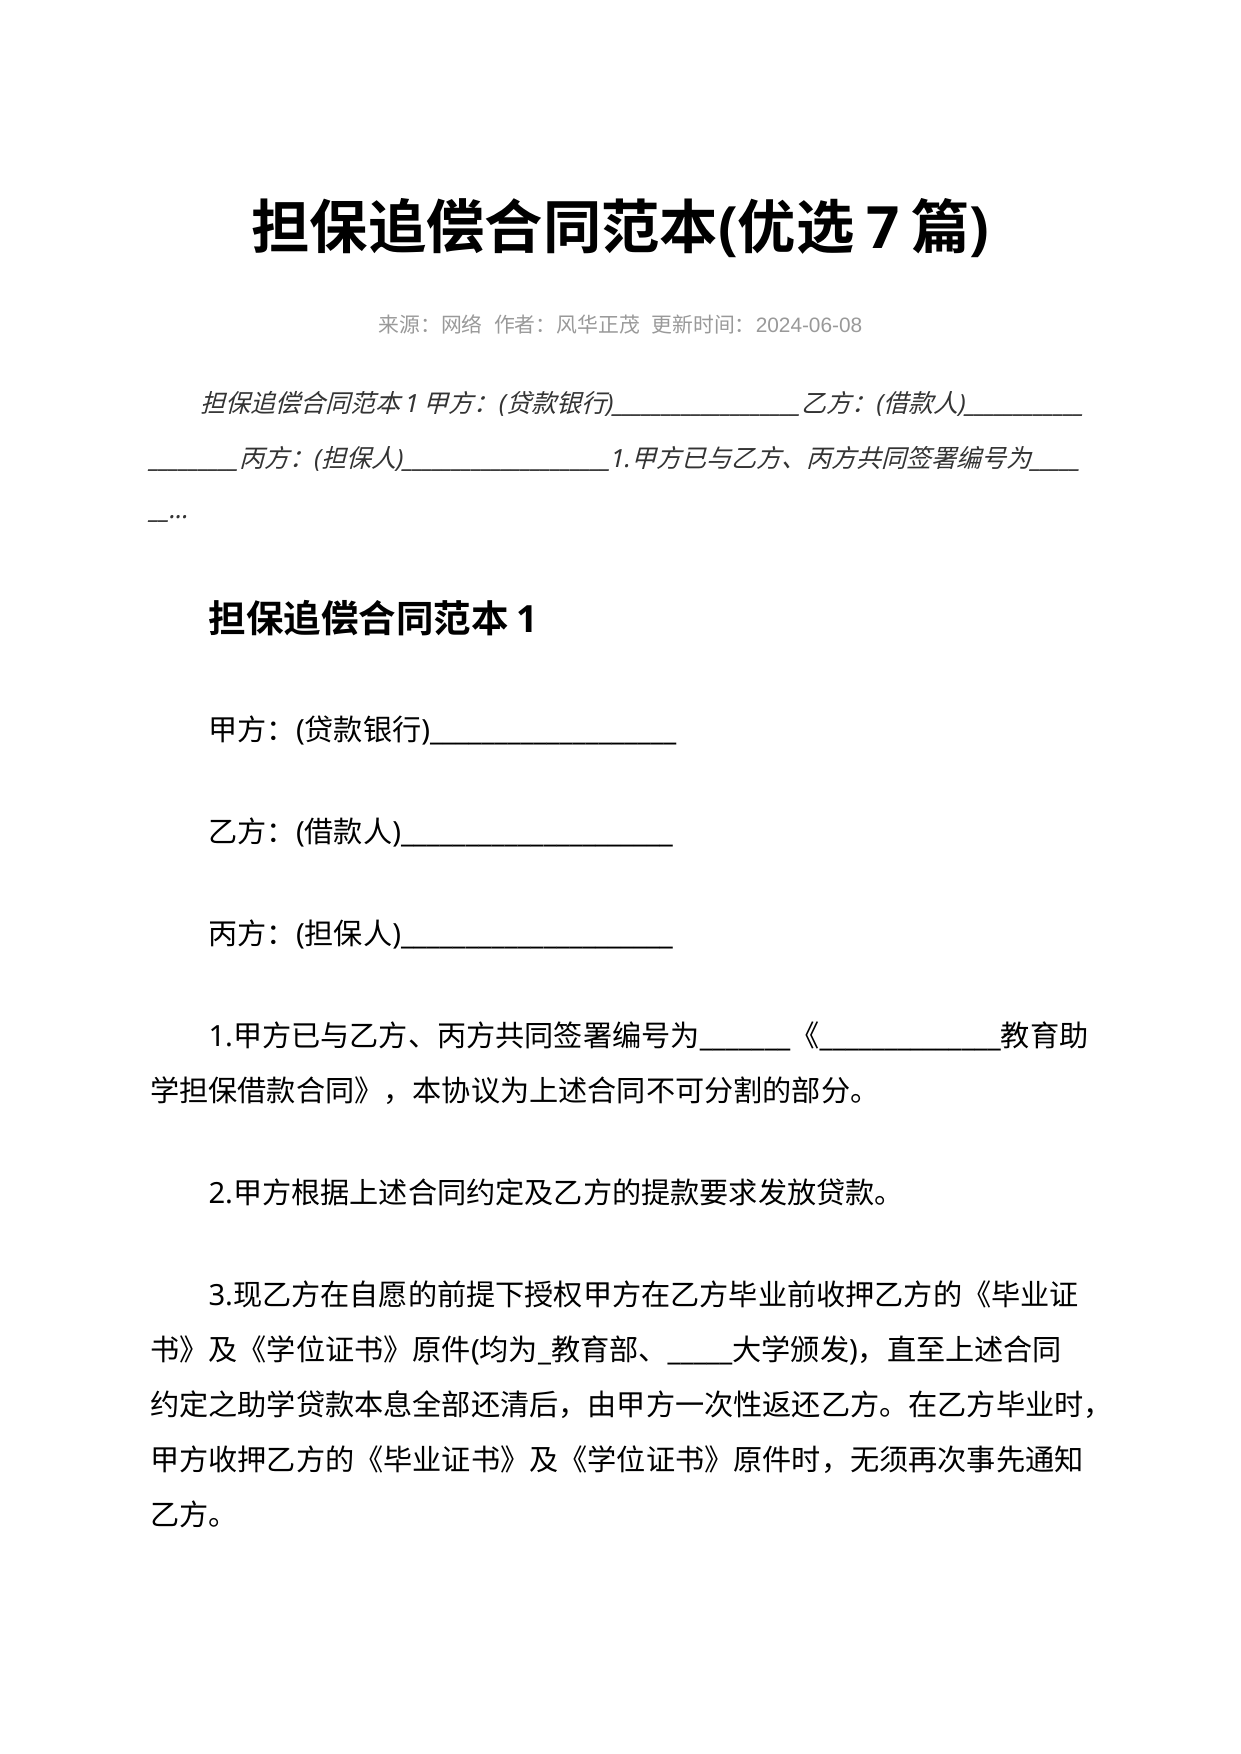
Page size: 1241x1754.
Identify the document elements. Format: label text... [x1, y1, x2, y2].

text 担保追偿合同范本1 [150, 589, 1090, 644]
text 1.甲方已与乙方、丙方共同签署编号为_______《______________教育助学担保借款合同》，本协议为上述合同不可分割的部分。 [150, 1013, 1090, 1110]
subtitle 担保追偿合同范本(优选7篇) [150, 181, 1090, 266]
text 担保追偿合同范本1甲方：(贷款银行)___________________乙方：(借款人)_____________________丙方：(担保人)_____________________1.甲方已与乙方、丙方共同签署编号为_______... [150, 384, 1090, 525]
text 来源：网络 作者：风华正茂 更新时间：2024-06-08 [150, 313, 1090, 337]
text 乙方：(借款人)_____________________ [150, 809, 1090, 851]
text 3.现乙方在自愿的前提下授权甲方在乙方毕业前收押乙方的《毕业证书》及《学位证书》原件(均为_教育部、_____大学颁发)，直至上述合同约定之助学贷款本息全部还清后，由甲方一次性返还乙方。在乙方毕业时，甲方收押乙方的《毕业证书》及《学位证书》原件时，无须再次事先通知乙方。 [150, 1272, 1090, 1534]
text 丙方：(担保人)_____________________ [150, 911, 1090, 953]
text 甲方：(贷款银行)___________________ [150, 707, 1090, 749]
text 2.甲方根据上述合同约定及乙方的提款要求发放贷款。 [150, 1169, 1090, 1212]
